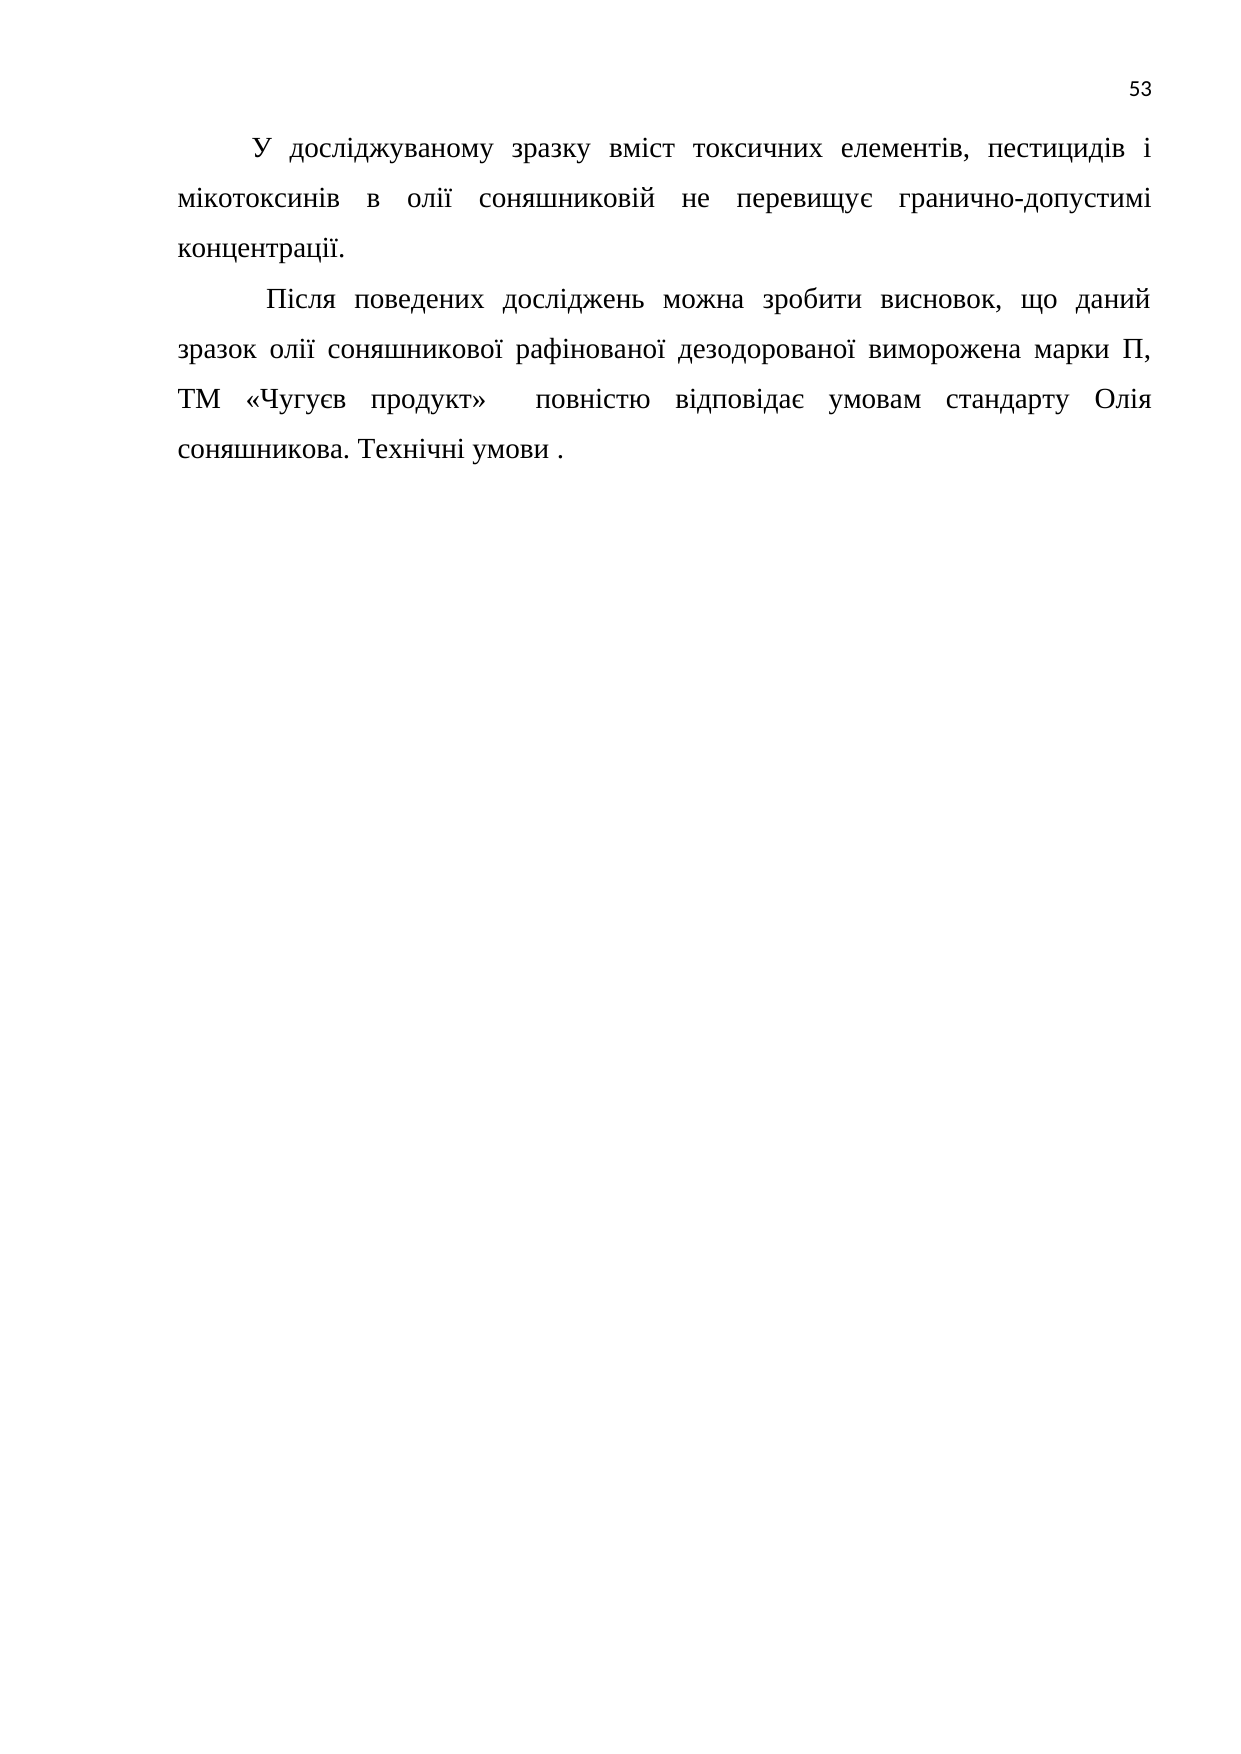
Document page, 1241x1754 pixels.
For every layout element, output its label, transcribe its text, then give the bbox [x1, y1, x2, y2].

list Після поведених досліджень можна зробити висновок, що даний зразок олії соняшникової рафінованої дезодорованої виморожена марки П, ТМ «Чугуєв продукт» повністю відповідає умовам стандарту Олія соняшникова. Технічні умови . [177, 281, 1152, 465]
text У досліджуваному зразку вміст токсичних елементів, пестицидів і мікотоксинів в олії соняшниковій не перевищує гранично-допустимі концентрації. [177, 130, 1152, 264]
